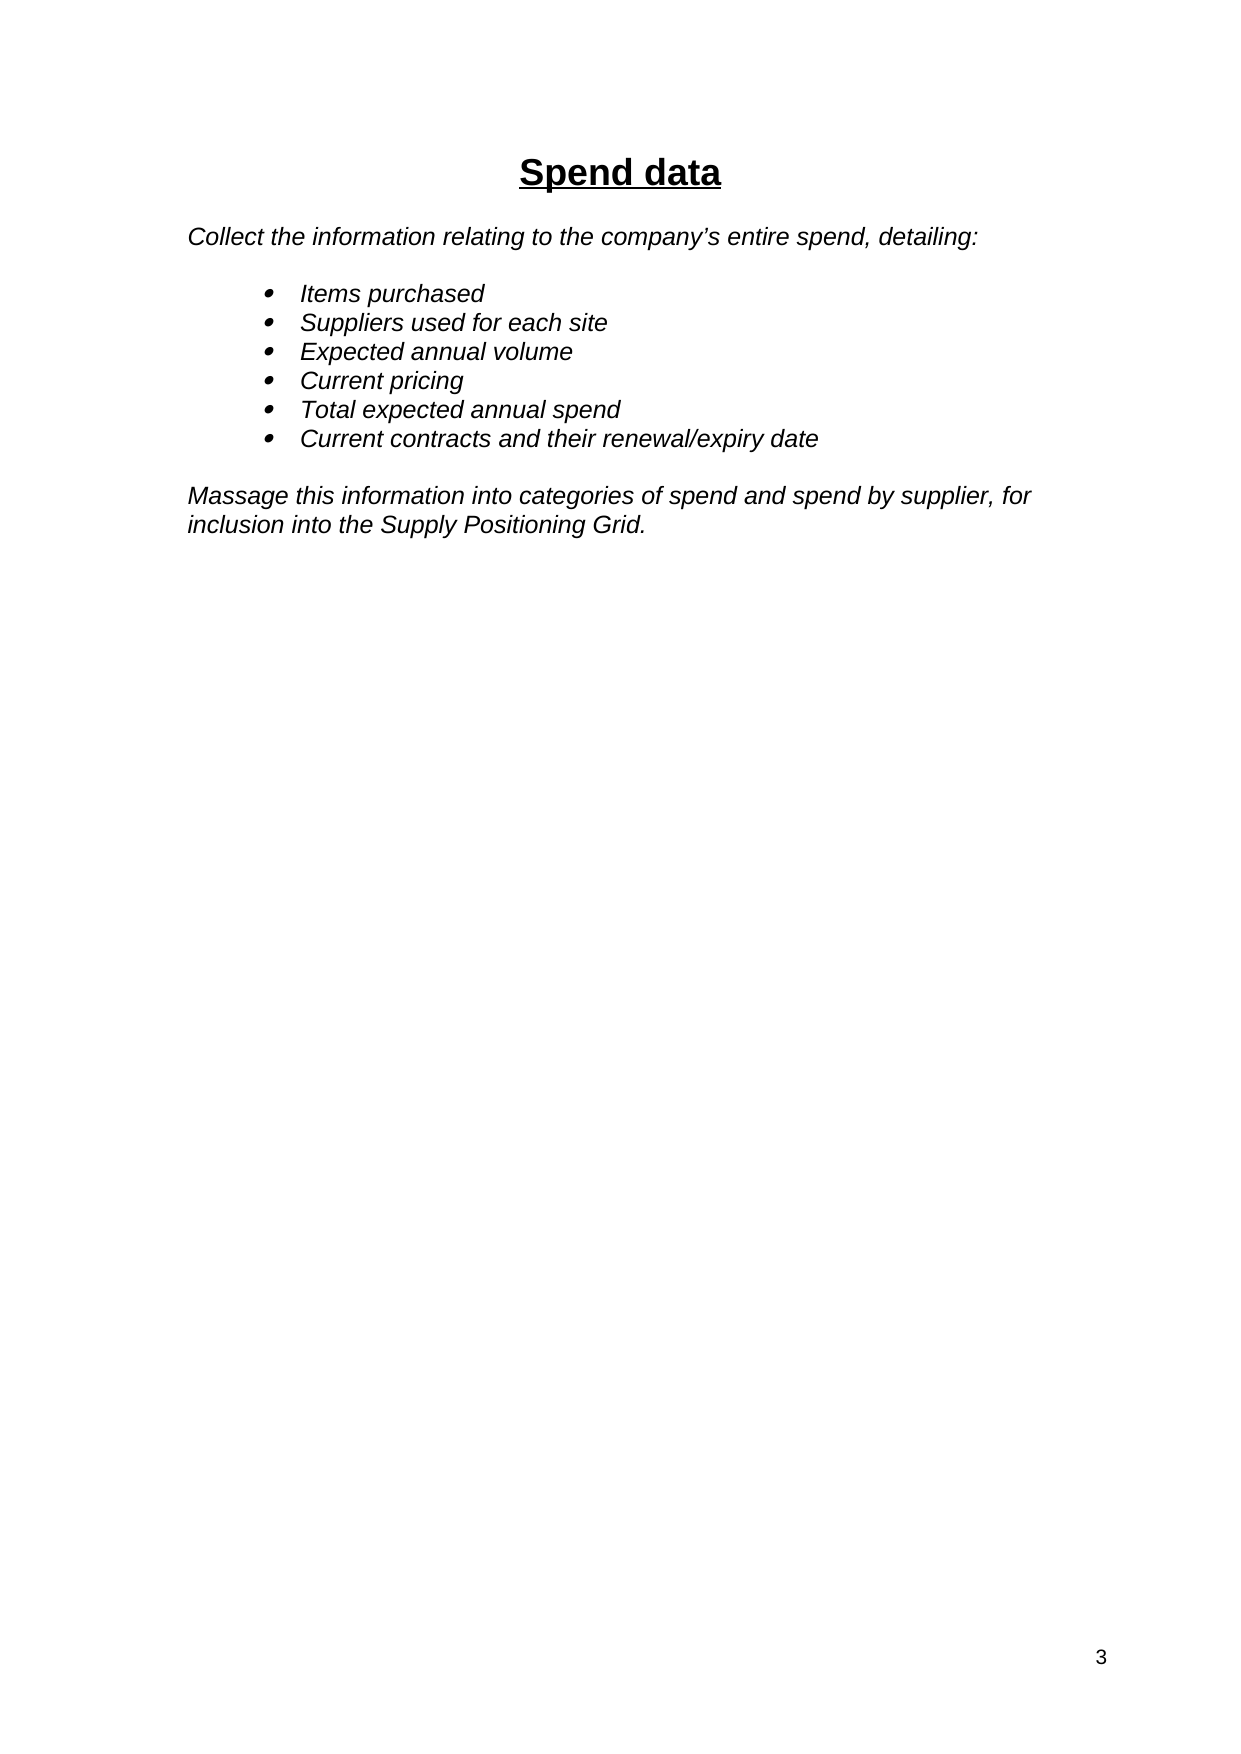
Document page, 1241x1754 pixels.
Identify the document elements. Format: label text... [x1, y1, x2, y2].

list Total expected annual spend [262, 395, 1053, 424]
list Suppliers used for each site [262, 308, 1053, 337]
subtitle Spend data [187, 150, 1053, 193]
text Collect the information relating to the company’s entire spend, detailing: [187, 222, 1053, 251]
list Current contracts and their renewal/expiry date [262, 424, 1053, 452]
text Massage this information into categories of spend and spend by supplier, for inclusion into the Supply Positioning Grid. [187, 481, 1053, 539]
list Items purchased [262, 279, 1053, 308]
list Current pricing [262, 366, 1053, 395]
list Expected annual volume [262, 337, 1053, 366]
